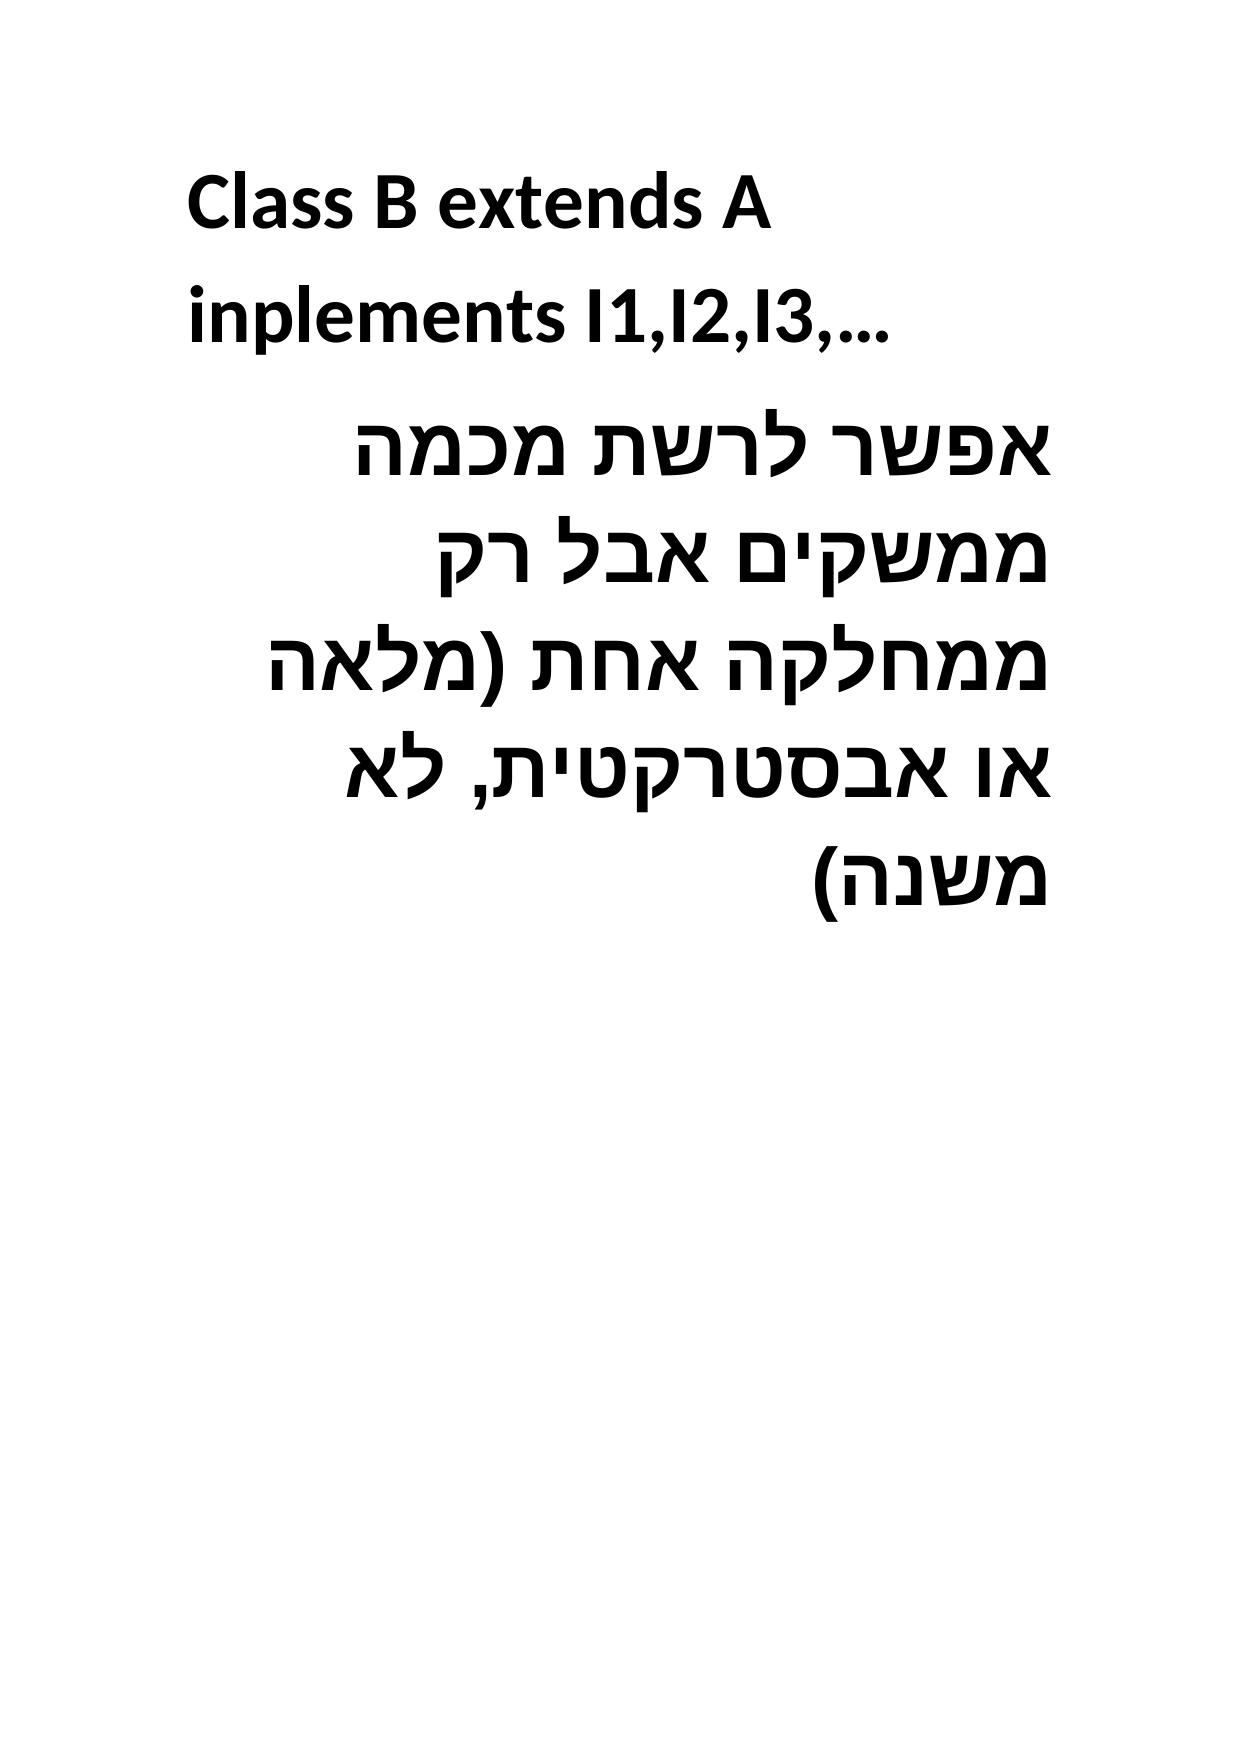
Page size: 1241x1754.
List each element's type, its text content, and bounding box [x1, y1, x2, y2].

text אפשר לרשת מכמה ממשקים אבל רק ממחלקה אחת (מלאה או אבסטרקטית, לא משנה) [187, 399, 1053, 922]
text Class B extends A inplements I1,I2,I3,… [187, 150, 1053, 363]
